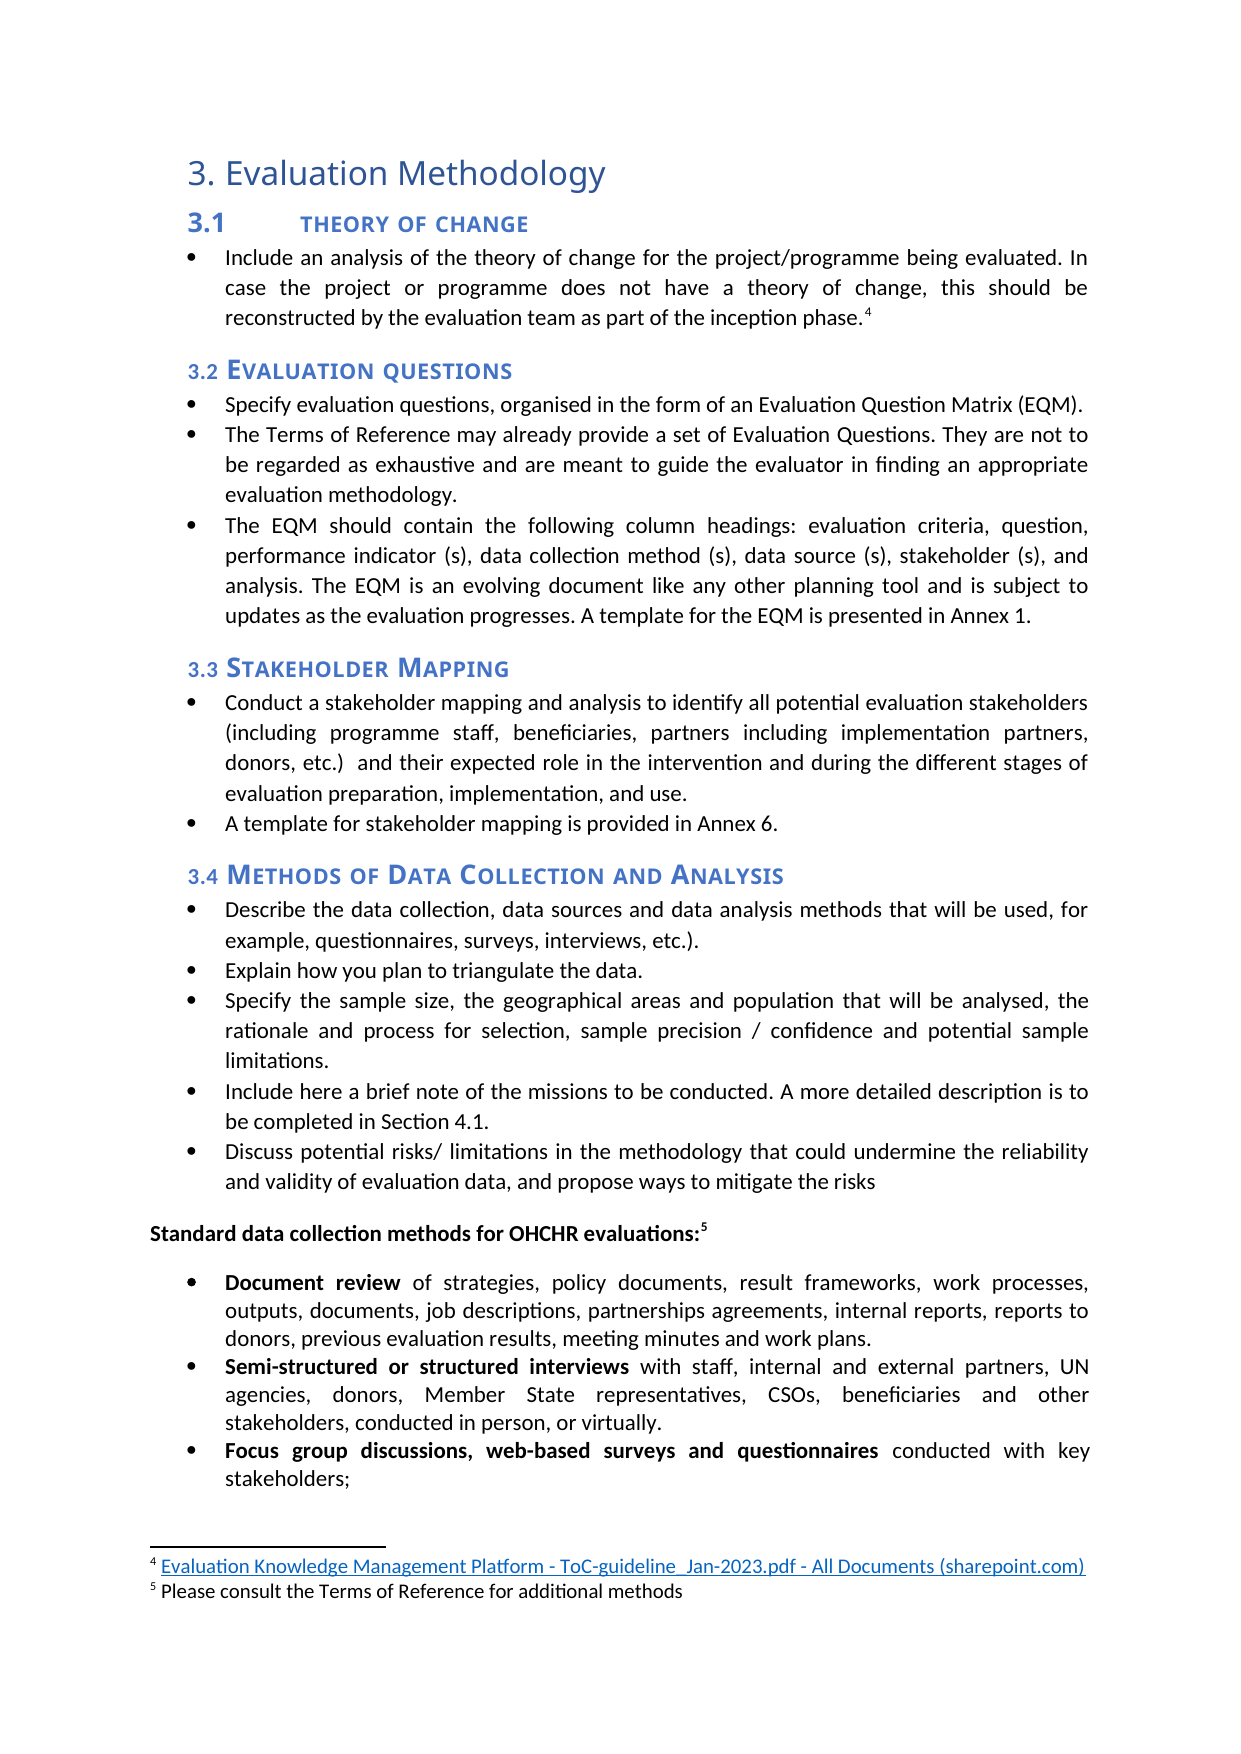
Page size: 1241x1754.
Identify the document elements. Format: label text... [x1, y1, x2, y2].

list Include here a brief note of the missions to be conducted. A more detailed description is to be completed in Section 4.1. [187, 1077, 1090, 1135]
subtitle Evaluation questions [187, 350, 1090, 387]
subtitle Methods of Data Collection and Analysis [187, 856, 1090, 893]
list Include an analysis of the theory of change for the project/programme being evaluated. In case the project or programme does not have a theory of change, this should be reconstructed by the evaluation team as part of the inception phase. [187, 243, 1090, 331]
subtitle theory of change [187, 203, 1090, 240]
list Document review of strategies, policy documents, result frameworks, work processes, outputs, documents, job descriptions, partnerships agreements, internal reports, reports to donors, previous evaluation results, meeting minutes and work plans. [187, 1268, 1090, 1352]
list The Terms of Reference may already provide a set of Evaluation Questions. They are not to be regarded as exhaustive and are meant to guide the evaluator in finding an appropriate evaluation methodology. [187, 420, 1090, 509]
list Focus group discussions, web-based surveys and questionnaires conducted with key stakeholders; [187, 1436, 1090, 1492]
list Conduct a stakeholder mapping and analysis to identify all potential evaluation stakeholders (including programme staff, beneficiaries, partners including implementation partners, donors, etc.) and their expected role in the intervention and during the different stages of evaluation preparation, implementation, and use. [187, 688, 1090, 807]
subtitle Evaluation Methodology [187, 150, 1090, 195]
list Discuss potential risks/ limitations in the methodology that could undermine the reliability and validity of evaluation data, and propose ways to mitigate the risks [187, 1137, 1090, 1196]
list Semi-structured or structured interviews with staff, internal and external partners, UN agencies, donors, Member State representatives, CSOs, beneficiaries and other stakeholders, conducted in person, or virtually. [187, 1352, 1090, 1436]
list Explain how you plan to triangulate the data. [187, 956, 1090, 984]
list A template for stakeholder mapping is provided in Annex 6. [187, 809, 1090, 837]
list Specify evaluation questions, organised in the form of an Evaluation Question Matrix (EQM). [187, 390, 1090, 418]
subtitle Stakeholder Mapping [187, 648, 1090, 685]
list Specify the sample size, the geographical areas and population that will be analysed, the rationale and process for selection, sample precision / confidence and potential sample limitations. [187, 986, 1090, 1075]
list The EQM should contain the following column headings: evaluation criteria, question, performance indicator (s), data collection method (s), data source (s), stakeholder (s), and analysis. The EQM is an evolving document like any other planning tool and is subject to updates as the evaluation progresses. A template for the EQM is presented in Annex 1. [187, 511, 1090, 629]
text Standard data collection methods for OHCHR evaluations:: [150, 1214, 1090, 1248]
list Describe the data collection, data sources and data analysis methods that will be used, for example, questionnaires, surveys, interviews, etc.). [187, 896, 1090, 954]
